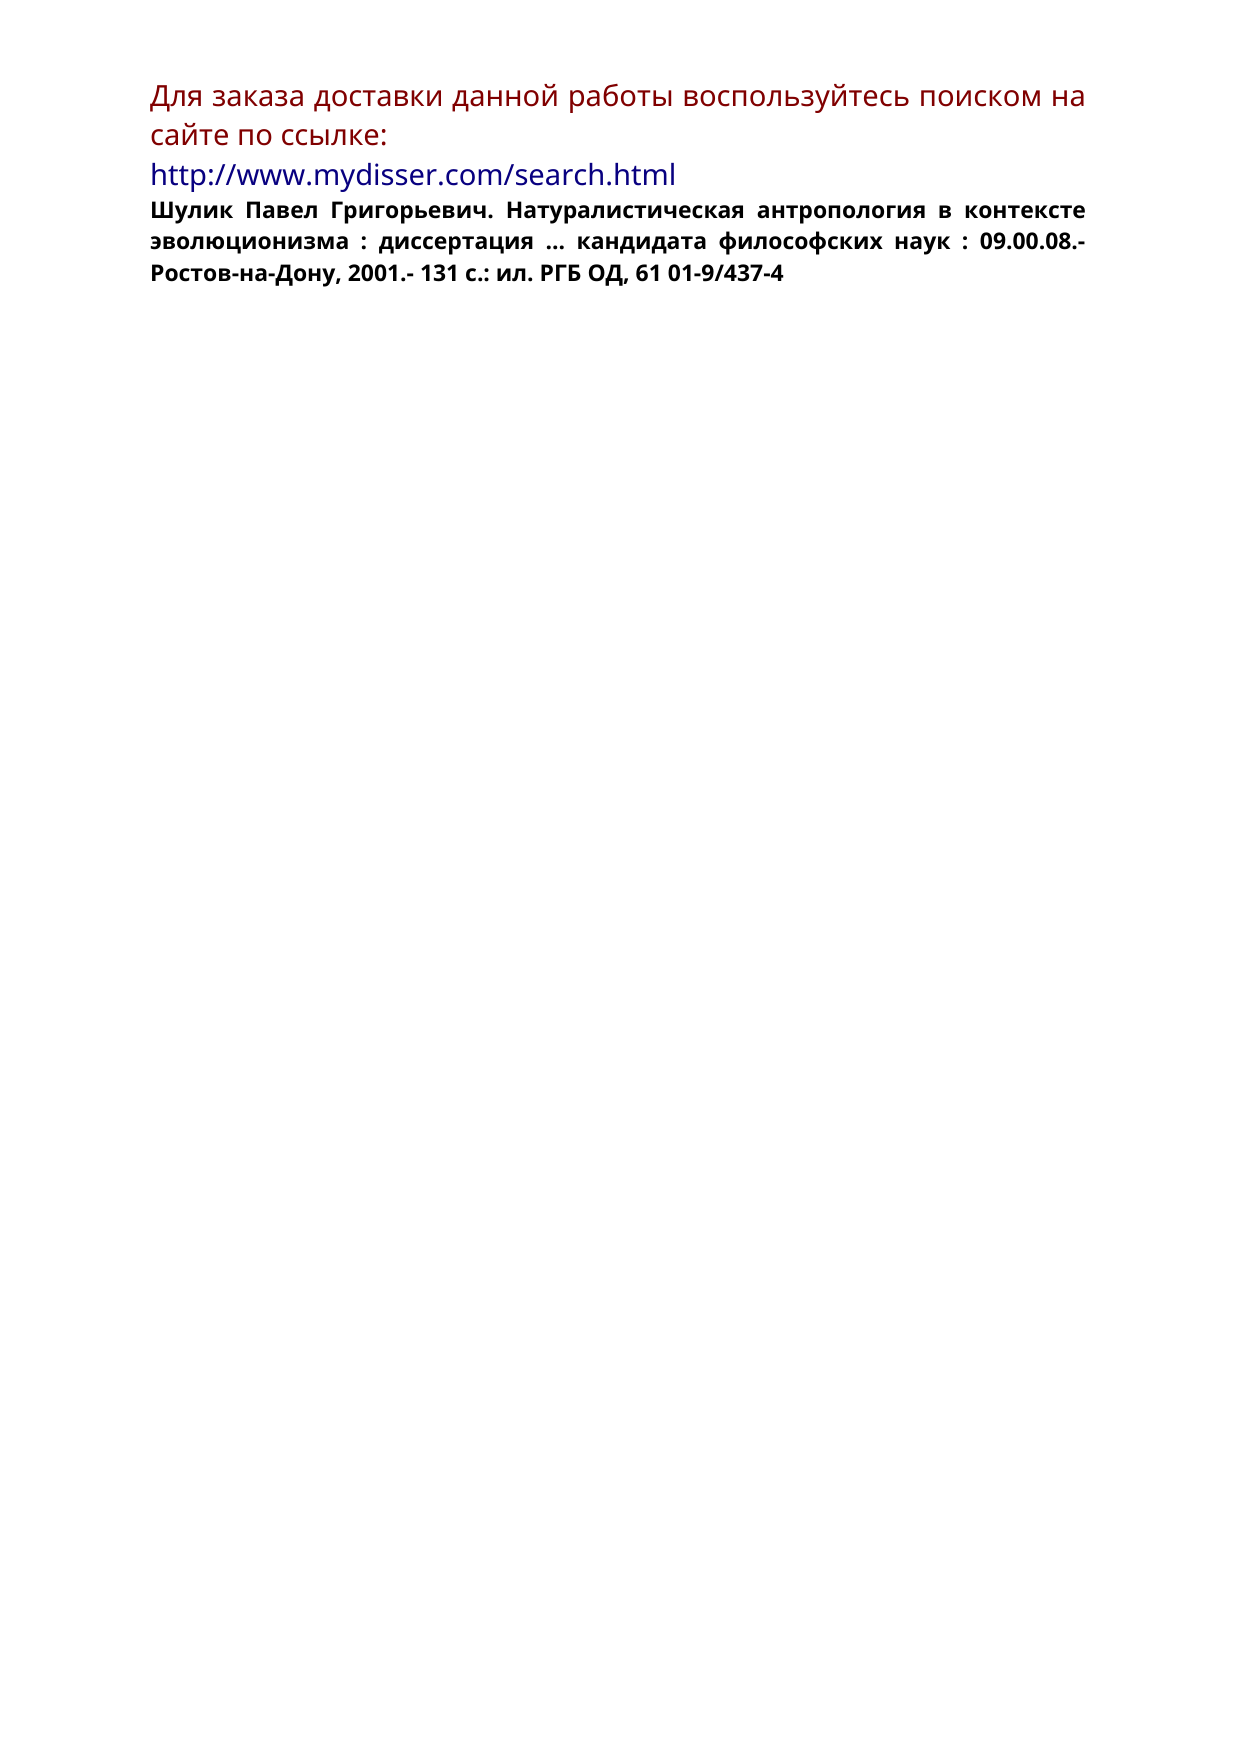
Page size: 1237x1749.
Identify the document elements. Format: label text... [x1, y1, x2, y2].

text Шулик Павел Григорьевич. Натуралистическая антропология в контексте эволюционизма : диссертация ... кандидата философских наук : 09.00.08.- Ростов-на-Дону, 2001.- 131 с.: ил. РГБ ОД, 61 01-9/437-4 [150, 194, 1086, 288]
